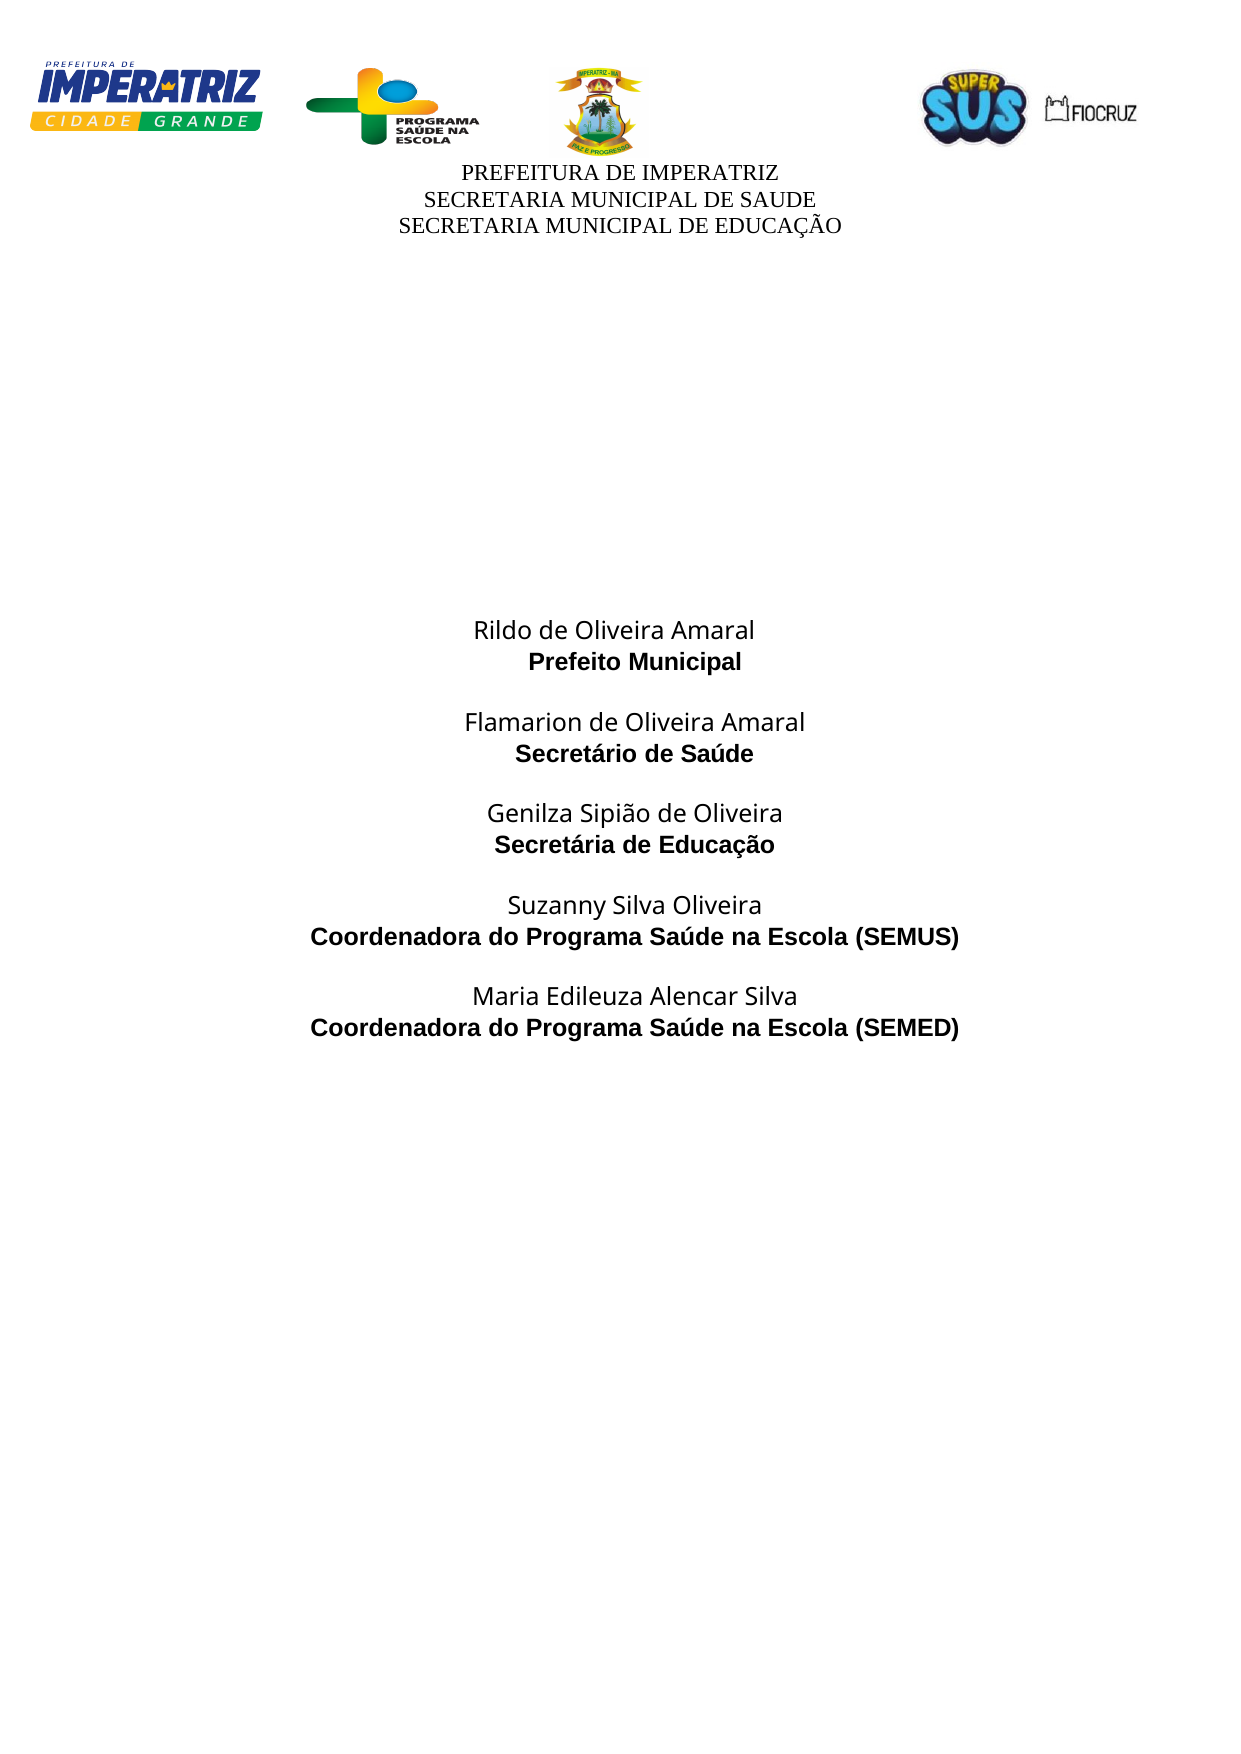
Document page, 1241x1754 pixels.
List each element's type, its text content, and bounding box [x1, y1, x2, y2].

text Rildo de Oliveira Amaral [177, 613, 1051, 647]
text Maria Edileuza Alencar Silva [219, 979, 1051, 1013]
picture [303, 67, 488, 147]
text Coordenadora do Programa Saúde na Escola (SEMUS) [219, 922, 1051, 951]
picture [26, 53, 268, 134]
text Secretário de Saúde [218, 739, 1051, 767]
picture [549, 67, 649, 158]
text Secretária de Educação [218, 830, 1051, 859]
text Coordenadora do Programa Saúde na Escola (SEMED) [219, 1013, 1051, 1042]
picture [917, 62, 1140, 151]
text Genilza Sipião de Oliveira [219, 796, 1051, 830]
text Flamarion de Oliveira Amaral [219, 704, 1051, 739]
text Suzanny Silva Oliveira [219, 888, 1051, 922]
text Prefeito Municipal [219, 647, 1051, 676]
